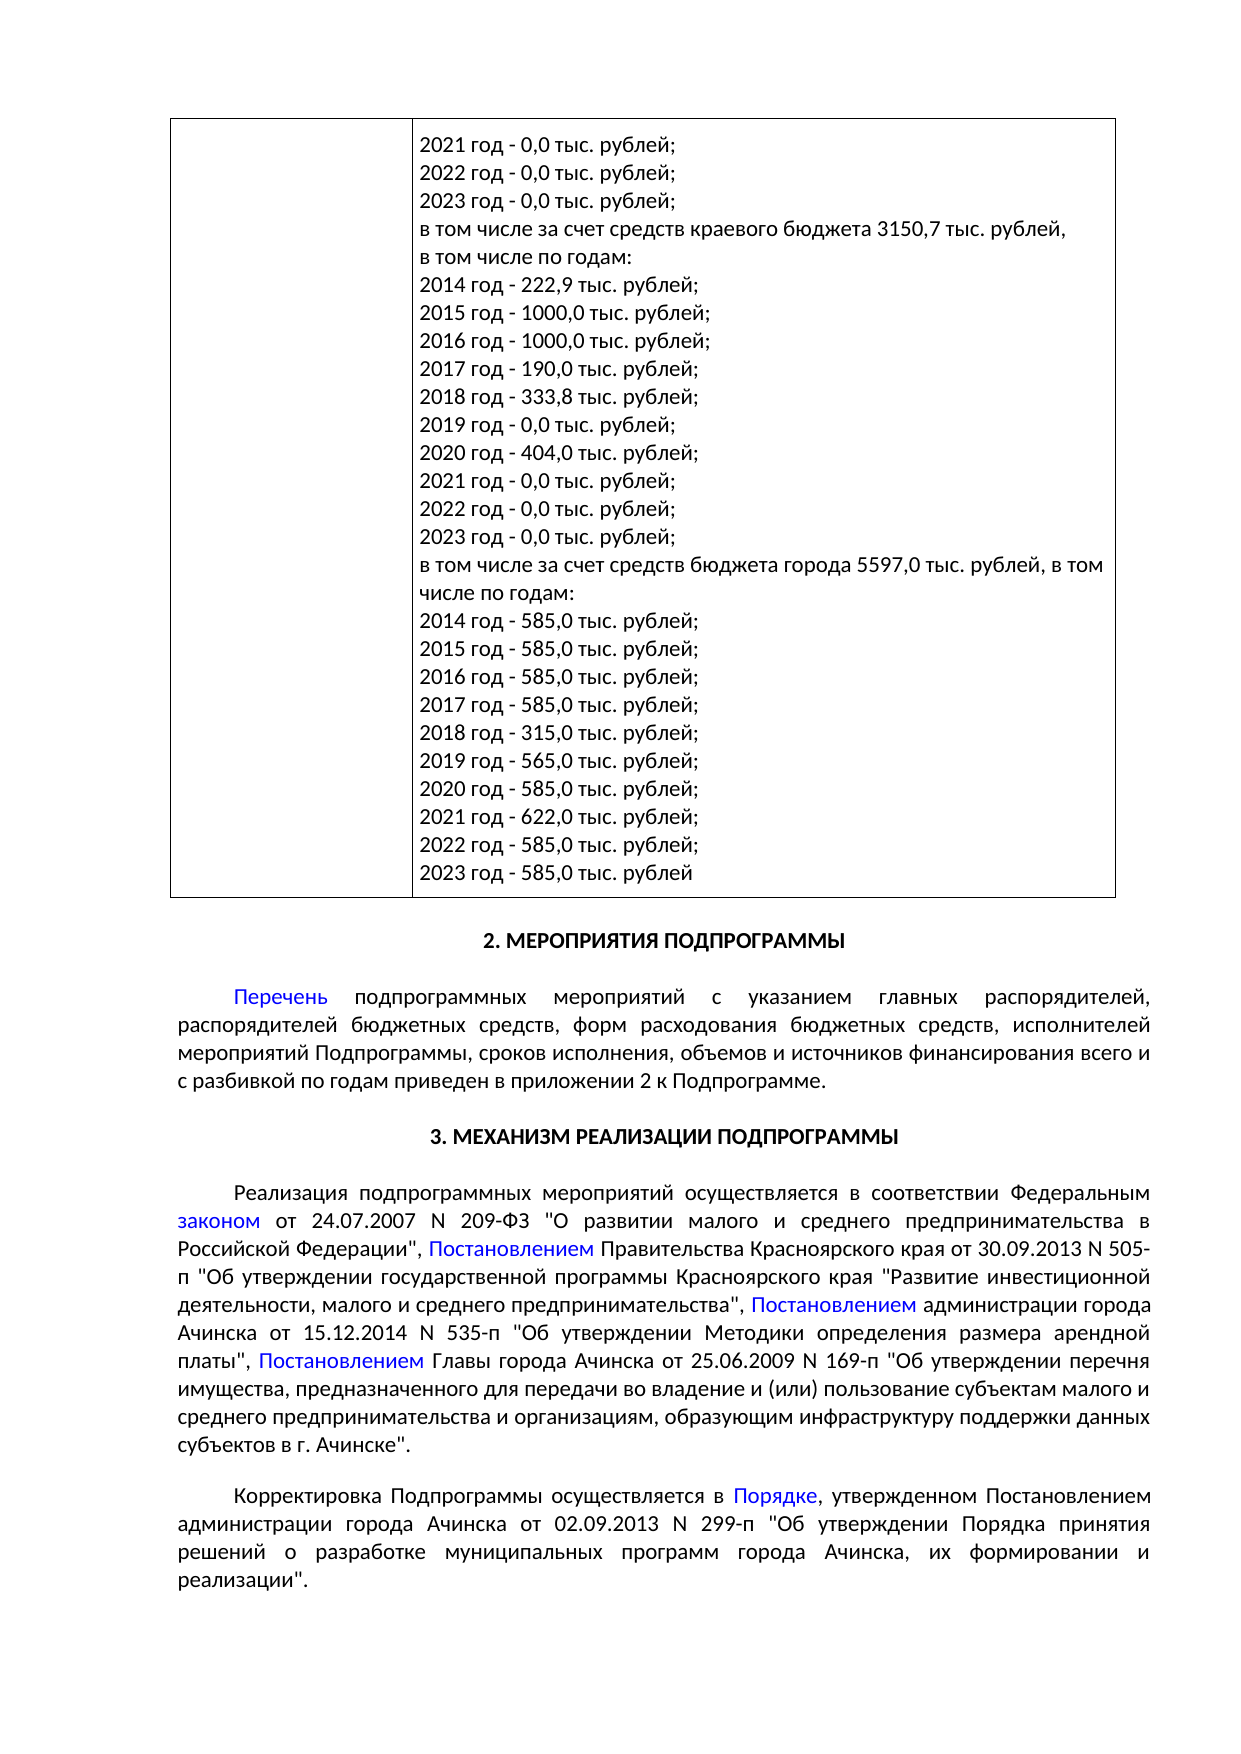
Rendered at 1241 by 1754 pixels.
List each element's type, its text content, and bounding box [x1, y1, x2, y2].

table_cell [413, 119, 1115, 897]
title 2. МЕРОПРИЯТИЯ ПОДПРОГРАММЫ [177, 926, 1152, 954]
text Перечень подпрограммных мероприятий с указанием главных распорядителей, распорядителей бюджетных средств, форм расходования бюджетных средств, исполнителей мероприятий Подпрограммы, сроков исполнения, объемов и источников финансирования всего и с разбивкой по годам приведен в приложении 2 к Подпрограмме. [177, 982, 1152, 1094]
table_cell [171, 119, 412, 897]
text Корректировка Подпрограммы осуществляется в Порядке, утвержденном Постановлением администрации города Ачинска от 02.09.2013 N 299-п "Об утверждении Порядка принятия решений о разработке муниципальных программ города Ачинска, их формировании и реализации". [177, 1481, 1152, 1593]
text Реализация подпрограммных мероприятий осуществляется в соответствии Федеральным законом от 24.07.2007 N 209-ФЗ "О развитии малого и среднего предпринимательства в Российской Федерации", Постановлением Правительства Красноярского края от 30.09.2013 N 505-п "Об утверждении государственной программы Красноярского края "Развитие инвестиционной деятельности, малого и среднего предпринимательства", Постановлением администрации города Ачинска от 15.12.2014 N 535-п "Об утверждении Методики определения размера арендной платы", Постановлением Главы города Ачинска от 25.06.2009 N 169-п "Об утверждении перечня имущества, предназначенного для передачи во владение и (или) пользование субъектам малого и среднего предпринимательства и организациям, образующим инфраструктуру поддержки данных субъектов в г. Ачинске". [177, 1178, 1152, 1458]
title 3. МЕХАНИЗМ РЕАЛИЗАЦИИ ПОДПРОГРАММЫ [177, 1122, 1152, 1150]
